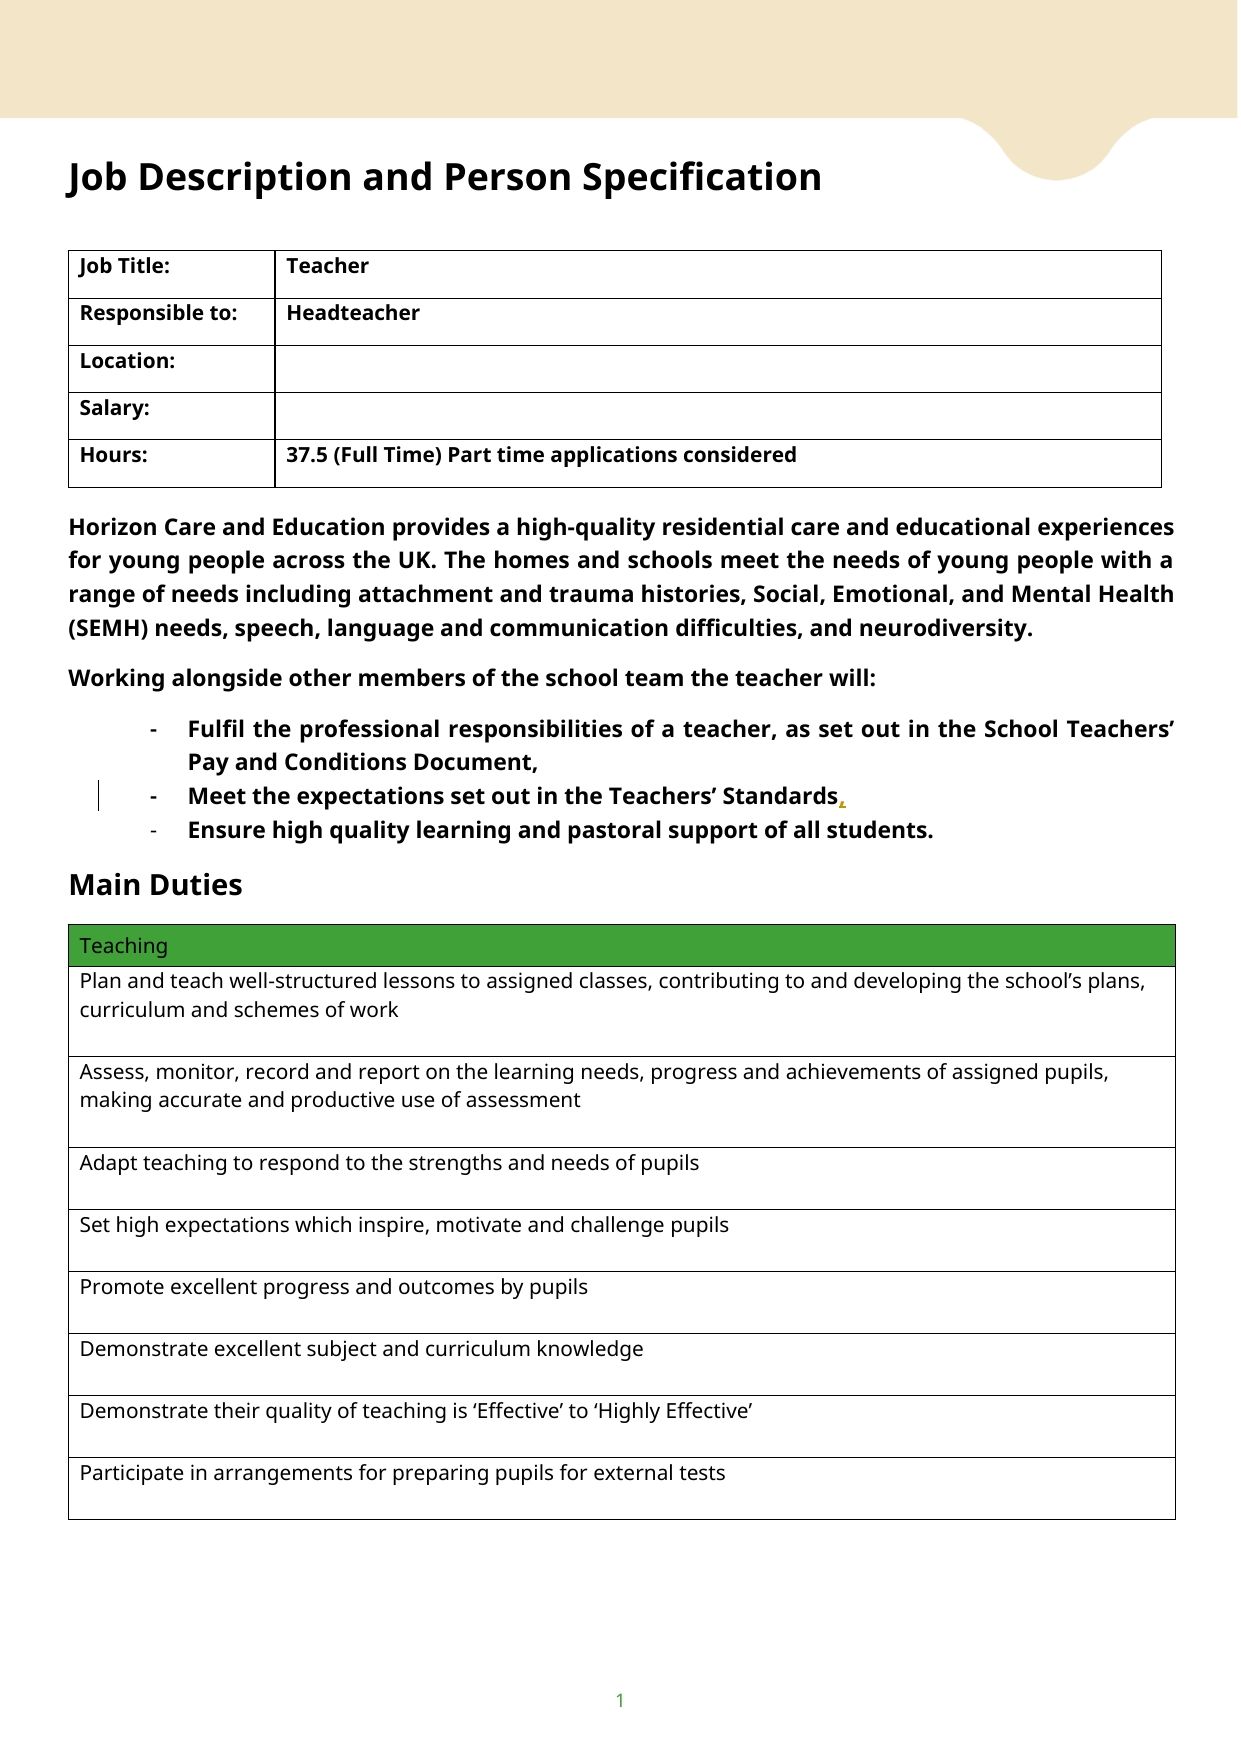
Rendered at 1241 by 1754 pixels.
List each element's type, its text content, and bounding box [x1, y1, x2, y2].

table_cell Responsible to: [69, 299, 274, 345]
table_header Job Title: [69, 251, 274, 297]
table_cell 37.5 (Full Time) Part time applications considered [276, 440, 1161, 487]
text Job Description and Person Specification [68, 150, 1128, 231]
table_cell Set high expectations which inspire, motivate and challenge pupils [69, 1210, 1175, 1271]
table_cell Participate in arrangements for preparing pupils for external tests [69, 1458, 1175, 1519]
table_cell Adapt teaching to respond to the strengths and needs of pupils [69, 1148, 1175, 1209]
table_cell Location: [69, 346, 274, 392]
picture [0, 0, 1236, 188]
table_cell Demonstrate excellent subject and curriculum knowledge [69, 1334, 1175, 1395]
text Working alongside other members of the school team the teacher will: [68, 662, 1176, 693]
table_header Teaching [69, 925, 1175, 966]
table_cell Salary: [69, 393, 274, 439]
table_cell Demonstrate their quality of teaching is ‘Effective’ to ‘Highly Effective’ [69, 1396, 1175, 1457]
table_header Teacher [276, 251, 1161, 297]
text Main Duties [68, 864, 1176, 904]
table_cell Promote excellent progress and outcomes by pupils [69, 1272, 1175, 1333]
table_cell [276, 393, 1161, 439]
table_cell Hours: [69, 440, 274, 487]
list Ensure high quality learning and pastoral support of all students. [150, 814, 1176, 845]
table_cell Assess, monitor, record and report on the learning needs, progress and achievements of assigned pupils, making accurate and productive use of assessment [69, 1057, 1175, 1147]
table_cell Headteacher [276, 299, 1161, 345]
table_cell Plan and teach well-structured lessons to assigned classes, contributing to and developing the school’s plans, curriculum and schemes of work [69, 967, 1175, 1056]
text Horizon Care and Education provides a high-quality residential care and educational experiences for young people across the UK. The homes and schools meet the needs of young people with a range of needs including attachment and trauma histories, Social, Emotional, and Mental Health (SEMH) needs, speech, language and communication difficulties, and neurodiversity. [68, 510, 1176, 643]
list Fulfil the professional responsibilities of a teacher, as set out in the School Teachers’ Pay and Conditions Document, [150, 712, 1176, 777]
list Meet the expectations set out in the Teachers’ Standards [150, 780, 1176, 811]
table_cell [276, 346, 1161, 392]
